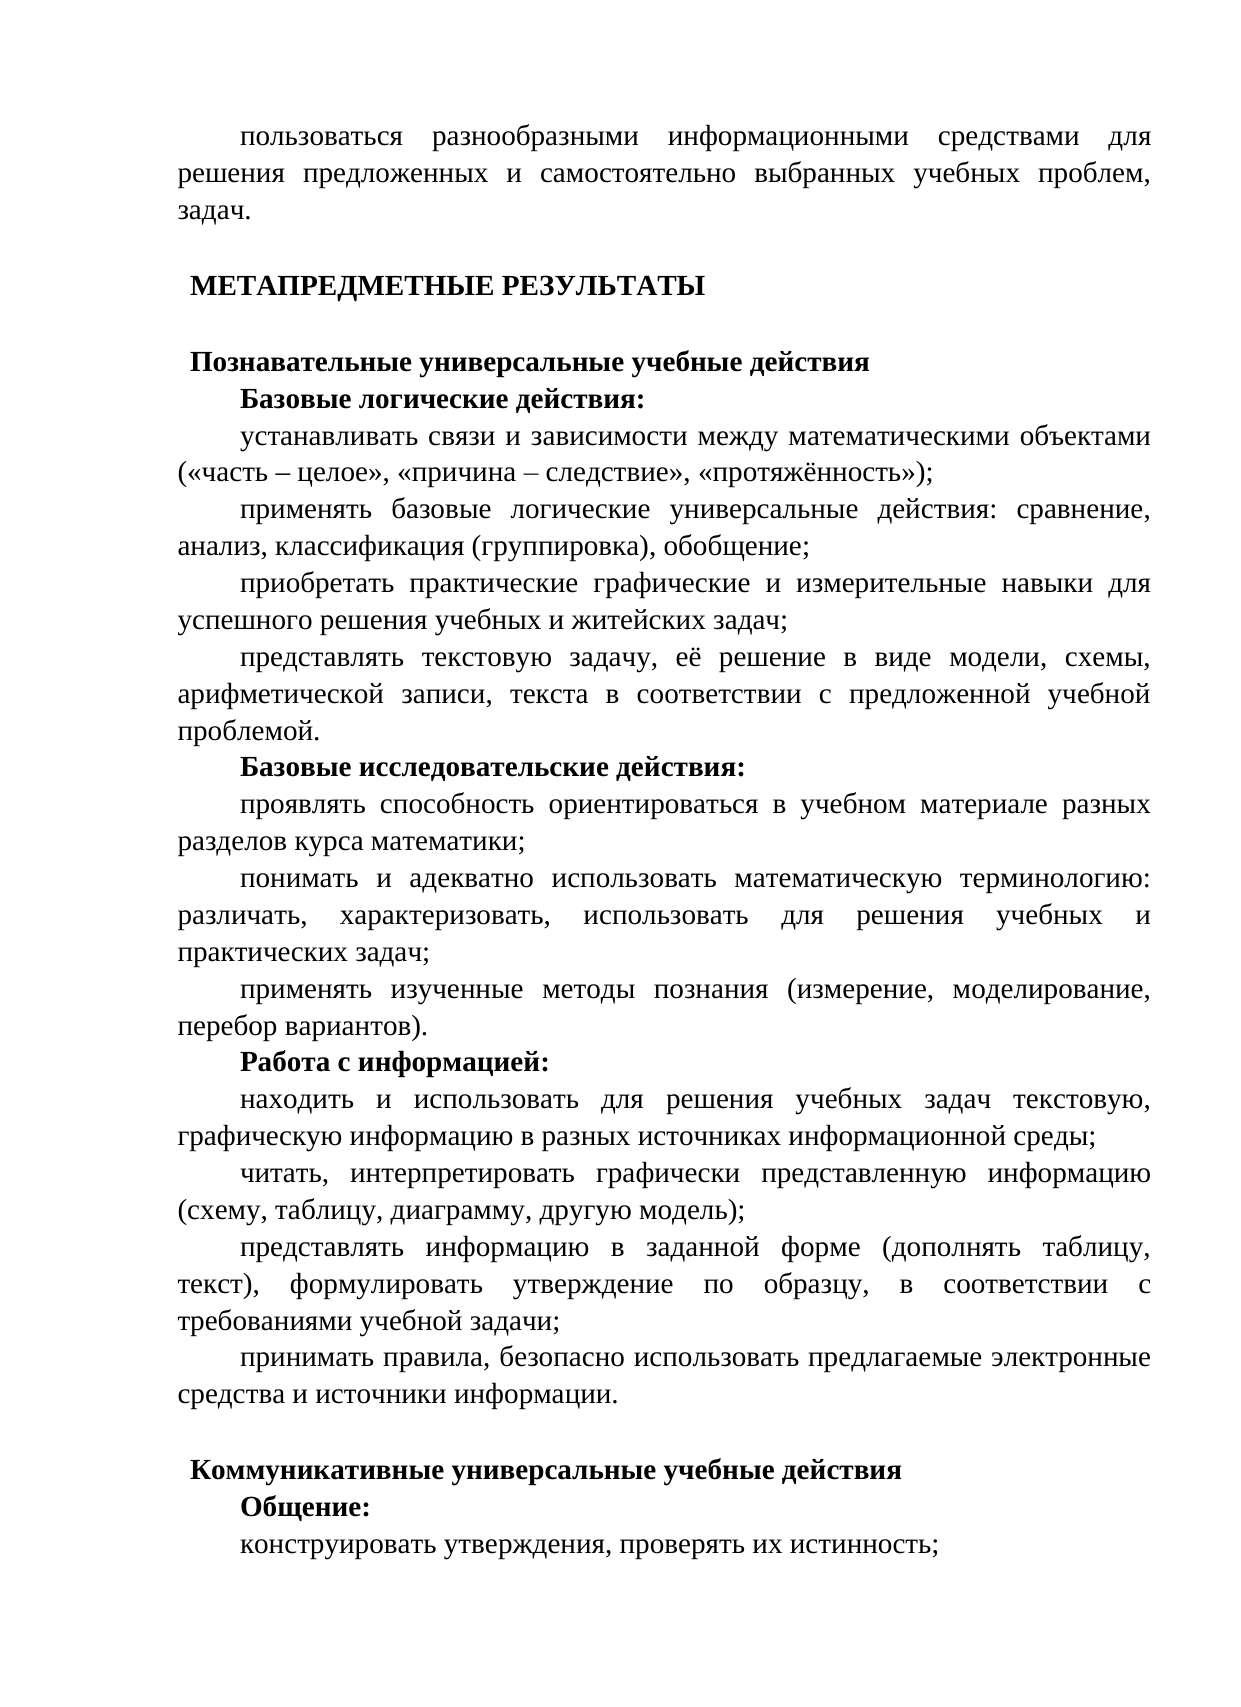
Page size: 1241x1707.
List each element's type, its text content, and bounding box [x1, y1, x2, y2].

text Базовые исследовательские действия: [177, 749, 1152, 783]
text Общение: [177, 1489, 1152, 1523]
text конструировать утверждения, проверять их истинность; [177, 1526, 1152, 1560]
text приобретать практические графические и измерительные навыки для успешного решения учебных и житейских задач; [177, 565, 1152, 636]
text Познавательные универсальные учебные действия [190, 344, 1152, 377]
text находить и использовать для решения учебных задач текстовую, графическую информацию в разных источниках информационной среды; [177, 1081, 1152, 1152]
text МЕТАПРЕДМЕТНЫЕ РЕЗУЛЬТАТЫ [190, 268, 1152, 301]
text Коммуникативные универсальные учебные действия [190, 1452, 1152, 1486]
text Базовые логические действия: [177, 381, 1152, 414]
text представлять информацию в заданной форме (дополнять таблицу, текст), формулировать утверждение по образцу, в соответствии с требованиями учебной задачи; [177, 1229, 1152, 1336]
text Работа с информацией: [177, 1044, 1152, 1078]
text применять изученные методы познания (измерение, моделирование, перебор вариантов). [177, 971, 1152, 1041]
text устанавливать связи и зависимости между математическими объектами («часть – целое», «причина – следствие», «протяжённость»); [177, 418, 1152, 488]
text представлять текстовую задачу, её решение в виде модели, схемы, арифметической записи, текста в соответствии с предложенной учебной проблемой. [177, 639, 1152, 746]
text применять базовые логические универсальные действия: сравнение, анализ, классификация (группировка), обобщение; [177, 491, 1152, 562]
text читать, интерпретировать графически представленную информацию (схему, таблицу, диаграмму, другую модель); [177, 1155, 1152, 1226]
text понимать и адекватно использовать математическую терминологию: различать, характеризовать, использовать для решения учебных и практических задач; [177, 860, 1152, 967]
text пользоваться разнообразными информационными средствами для решения предложенных и самостоятельно выбранных учебных проблем, задач. [177, 118, 1152, 225]
text проявлять способность ориентироваться в учебном материале разных разделов курса математики; [177, 786, 1152, 857]
text принимать правила, безопасно использовать предлагаемые электронные средства и источники информации. [177, 1339, 1152, 1410]
